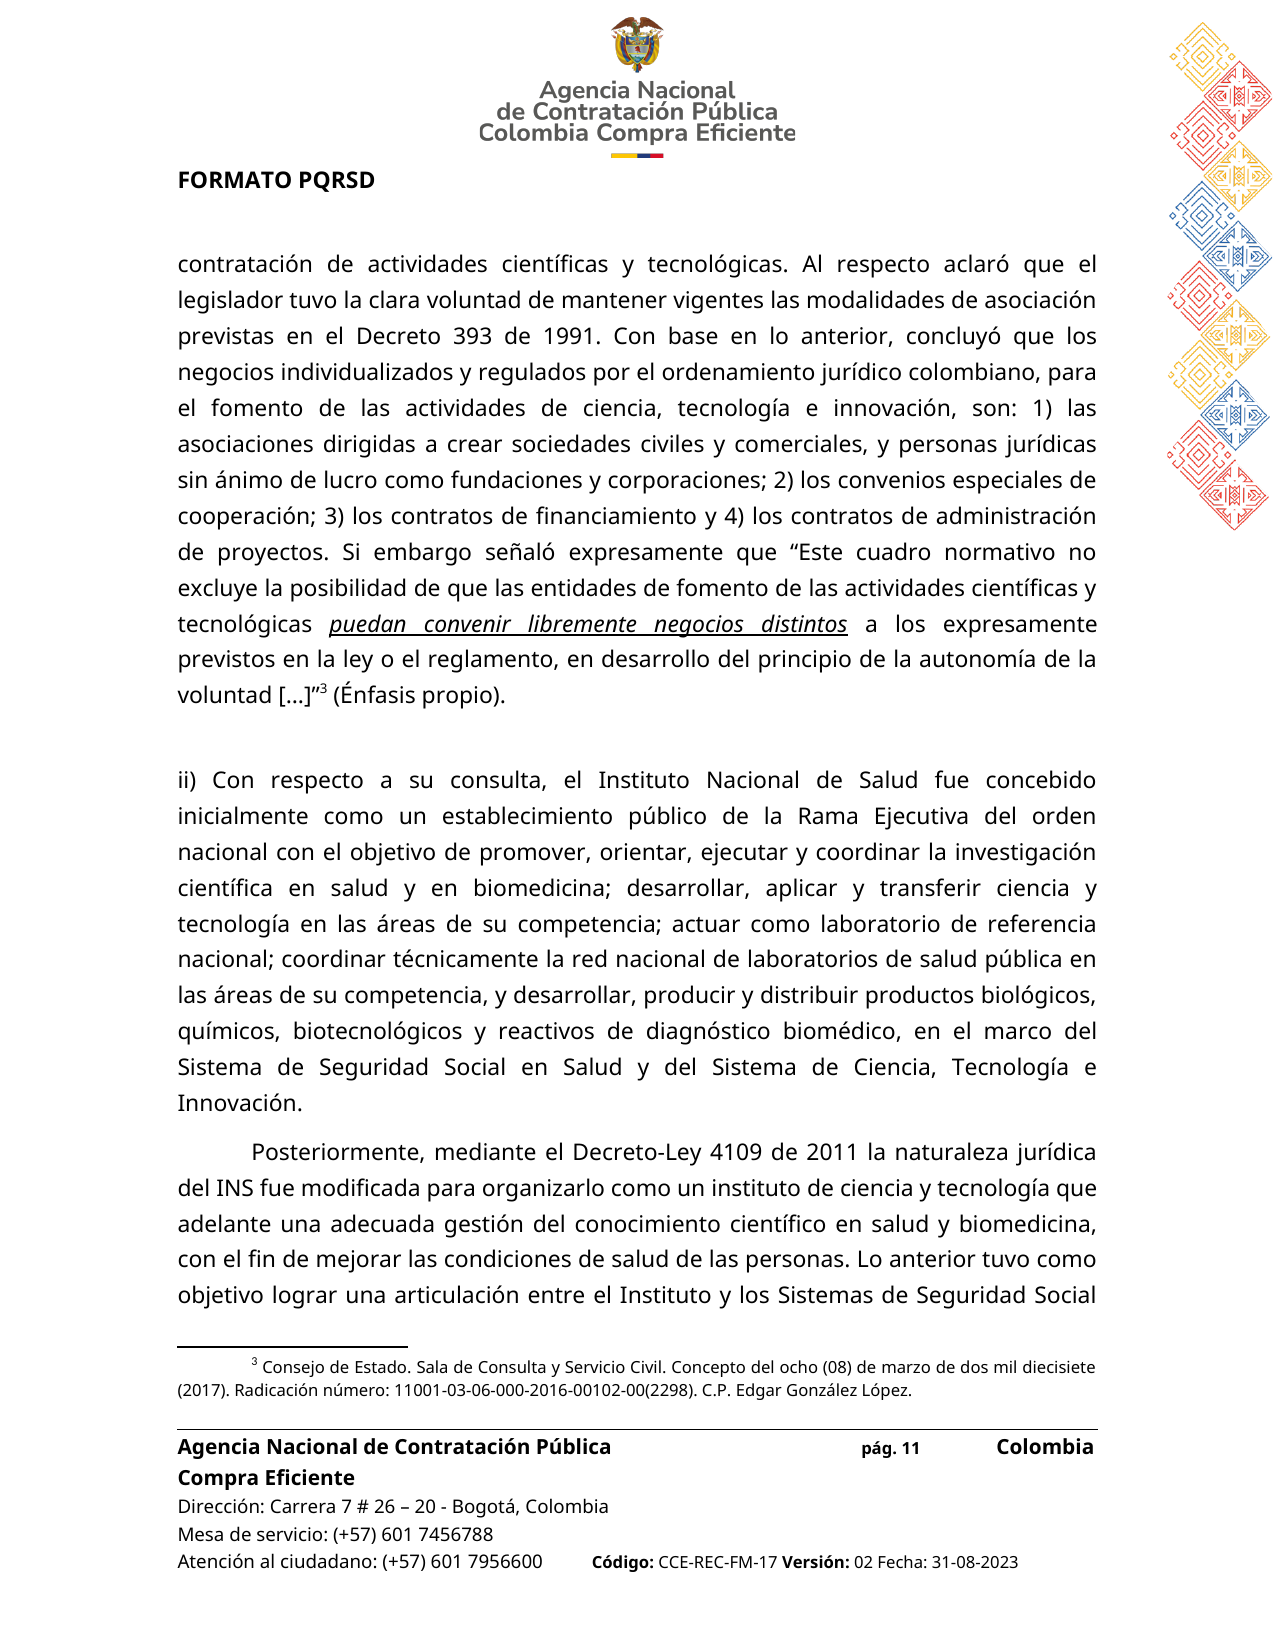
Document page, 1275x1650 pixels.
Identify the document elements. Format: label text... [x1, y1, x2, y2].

text ii) Con respecto a su consulta, el Instituto Nacional de Salud fue concebido inicialmente como un establecimiento público de la Rama Ejecutiva del orden nacional con el objetivo de promover, orientar, ejecutar y coordinar la investigación científica en salud y en biomedicina; desarrollar, aplicar y transferir ciencia y tecnología en las áreas de su competencia; actuar como laboratorio de referencia nacional; coordinar técnicamente la red nacional de laboratorios de salud pública en las áreas de su competencia, y desarrollar, producir y distribuir productos biológicos, químicos, biotecnológicos y reactivos de diagnóstico biomédico, en el marco del Sistema de Seguridad Social en Salud y del Sistema de Ciencia, Tecnología e Innovación. [177, 764, 1098, 1118]
picture [479, 17, 796, 158]
picture [1165, 22, 1272, 528]
